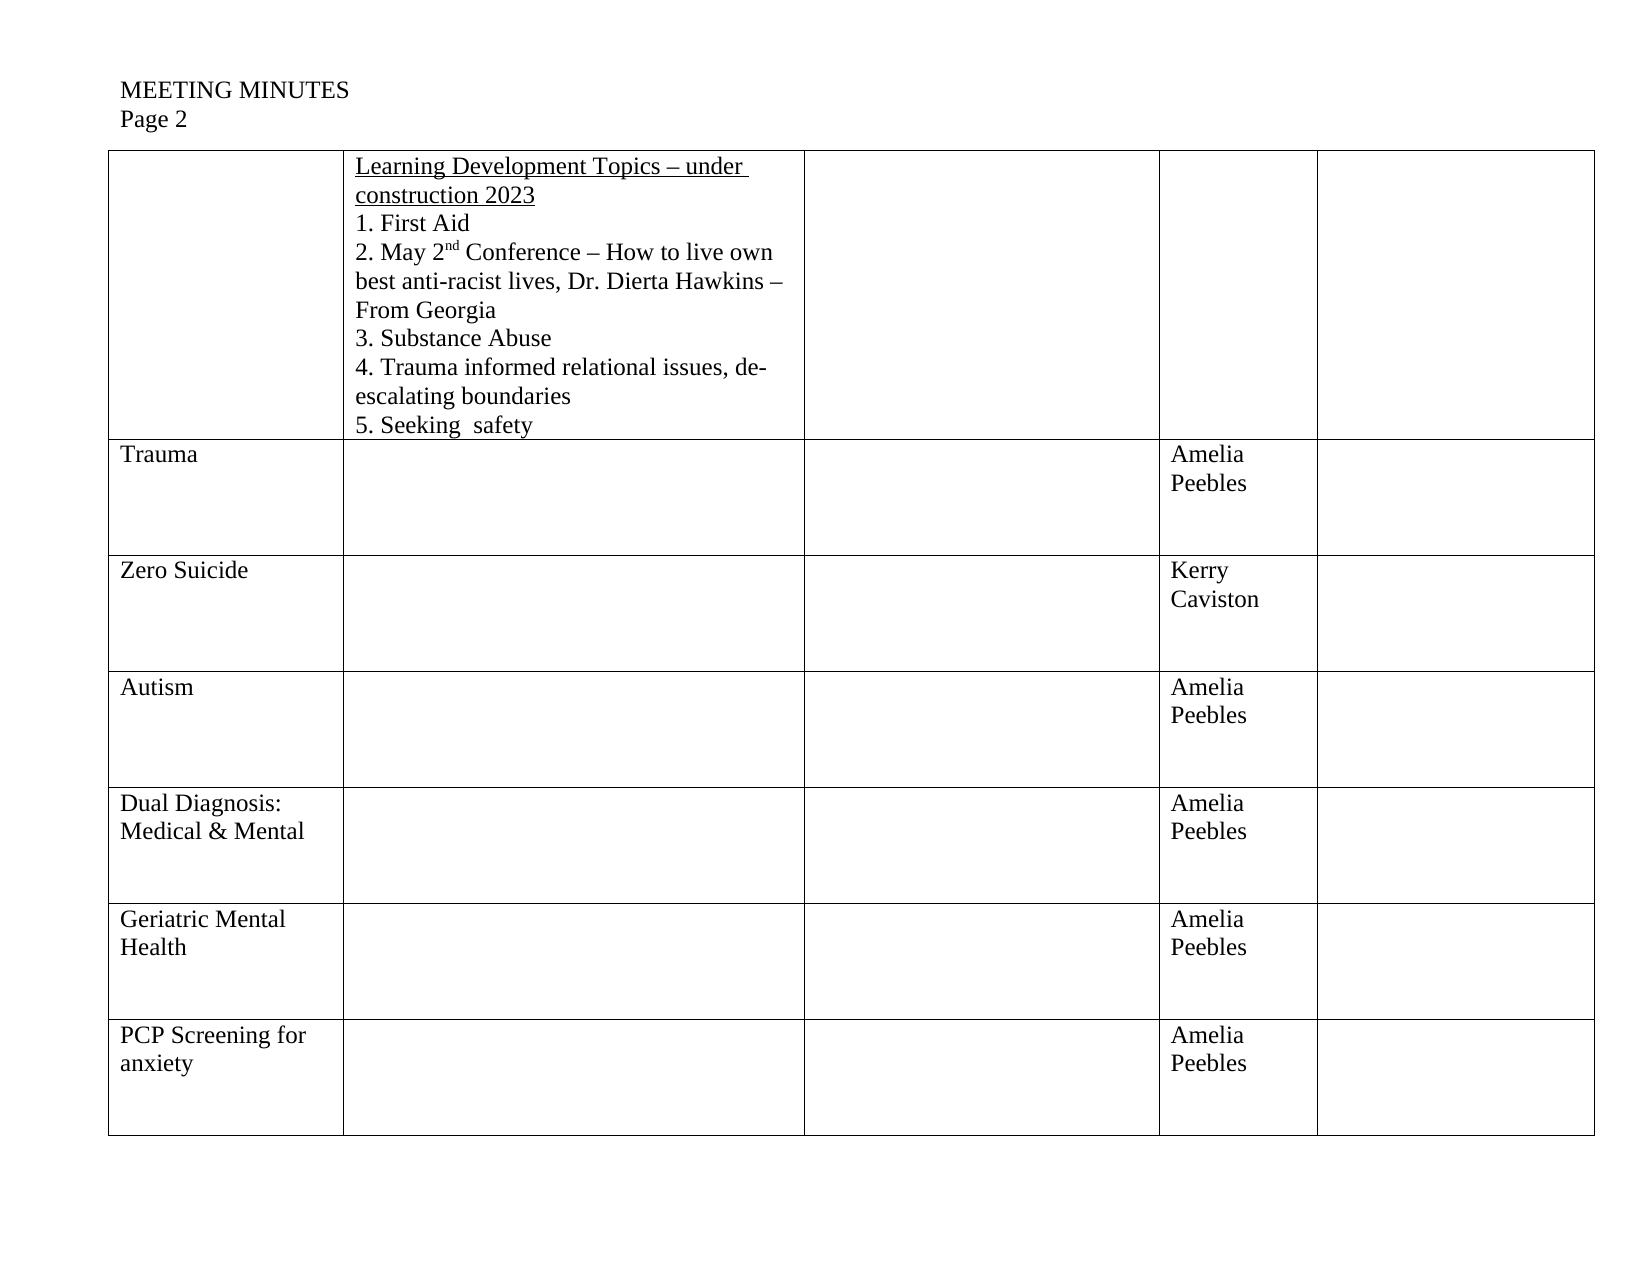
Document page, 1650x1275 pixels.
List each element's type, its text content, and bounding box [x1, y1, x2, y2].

table_cell [1318, 440, 1594, 554]
table_cell Geriatric Mental Health [109, 904, 343, 1019]
table_cell [1318, 556, 1594, 671]
table_cell Amelia Peebles [1160, 672, 1317, 787]
table_cell [805, 672, 1159, 787]
table_cell [805, 440, 1159, 554]
table_cell Trauma [109, 440, 343, 554]
table_cell Amelia Peebles [1160, 788, 1317, 903]
table_cell [344, 1020, 804, 1135]
table_cell Amelia Peebles [1160, 1020, 1317, 1135]
table_cell [344, 440, 804, 554]
table_cell [344, 672, 804, 787]
table_cell [344, 904, 804, 1019]
table_cell [805, 556, 1159, 671]
table_cell Amelia Peebles [1160, 904, 1317, 1019]
table_cell [1318, 1020, 1594, 1135]
table_cell Autism [109, 672, 343, 787]
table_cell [1160, 151, 1317, 438]
table_cell [805, 904, 1159, 1019]
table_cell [109, 151, 343, 438]
table_cell Dual Diagnosis: Medical & Mental [109, 788, 343, 903]
table_cell [1318, 904, 1594, 1019]
table_cell [1318, 672, 1594, 787]
table_cell [344, 788, 804, 903]
table_cell Amelia Peebles [1160, 440, 1317, 554]
table_cell Zero Suicide [109, 556, 343, 671]
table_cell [344, 151, 804, 438]
table_cell [805, 788, 1159, 903]
table_cell [1318, 788, 1594, 903]
table_cell PCP Screening for anxiety [109, 1020, 343, 1135]
table_cell [805, 1020, 1159, 1135]
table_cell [1318, 151, 1594, 438]
table_cell Kerry Caviston [1160, 556, 1317, 671]
table_cell [805, 151, 1159, 438]
table_cell [344, 556, 804, 671]
